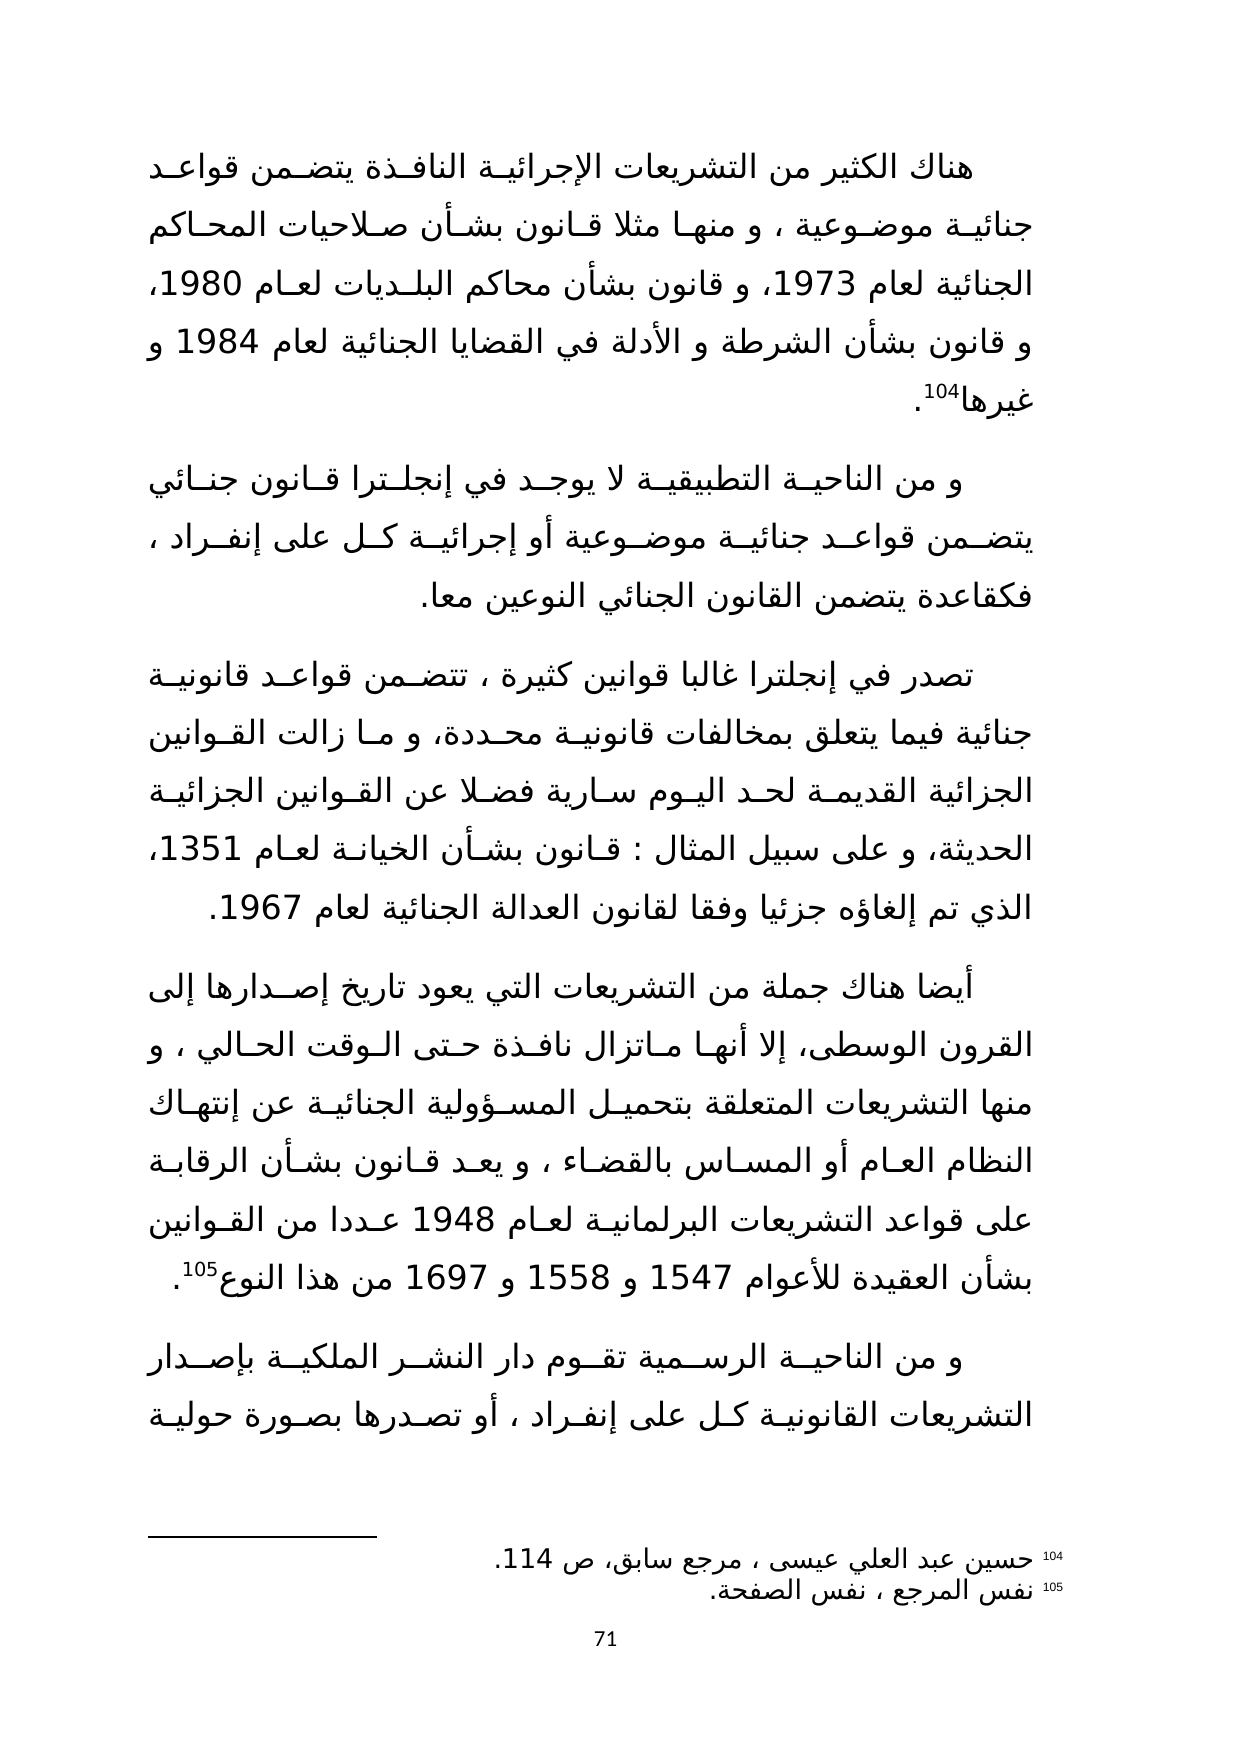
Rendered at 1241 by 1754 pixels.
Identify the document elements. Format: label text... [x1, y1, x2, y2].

text هناك الكثير من التشريعات الإجرائية النافذة يتضمن قواعد جنائية موضوعية ، و منها مثلا قانون بشأن صلاحيات المحاكم الجنائية لعام 1973، و قانون بشأن محاكم البلديات لعام 1980، و قانون بشأن الشرطة و الأدلة في القضايا الجنائية لعام 1984 و غيرها. [148, 148, 1033, 419]
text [148, 1337, 1033, 1434]
text و من الناحية التطبيقية لا يوجد في إنجلترا قانون جنائي يتضمن قواعد جنائية موضوعية أو إجرائية كل على إنفراد ، فكقاعدة يتضمن القانون الجنائي النوعين معا. [148, 460, 1033, 615]
text تصدر في إنجلترا غالبا قوانين كثيرة ، تتضمن قواعد قانونية جنائية فيما يتعلق بمخالفات قانونية محددة، و ما زالت القوانين الجزائية القديمة لحد اليوم سارية فضلا عن القوانين الجزائية الحديثة، و على سبيل المثال : قانون بشأن الخيانة لعام 1351، الذي تم إلغاؤه جزئيا وفقا لقانون العدالة الجنائية لعام 1967. [148, 655, 1033, 927]
text أيضا هناك جملة من التشريعات التي يعود تاريخ إصدارها إلى القرون الوسطى، إلا أنها ماتزال نافذة حتى الوقت الحالي ، و منها التشريعات المتعلقة بتحميل المسؤولية الجنائية عن إنتهاك النظام العام أو المساس بالقضاء ، و يعد قانون بشأن الرقابة على قواعد التشريعات البرلمانية لعام 1948 عددا من القوانين بشأن العقيدة للأعوام 1547 و 1558 و 1697 من هذا النوع. [148, 967, 1033, 1297]
